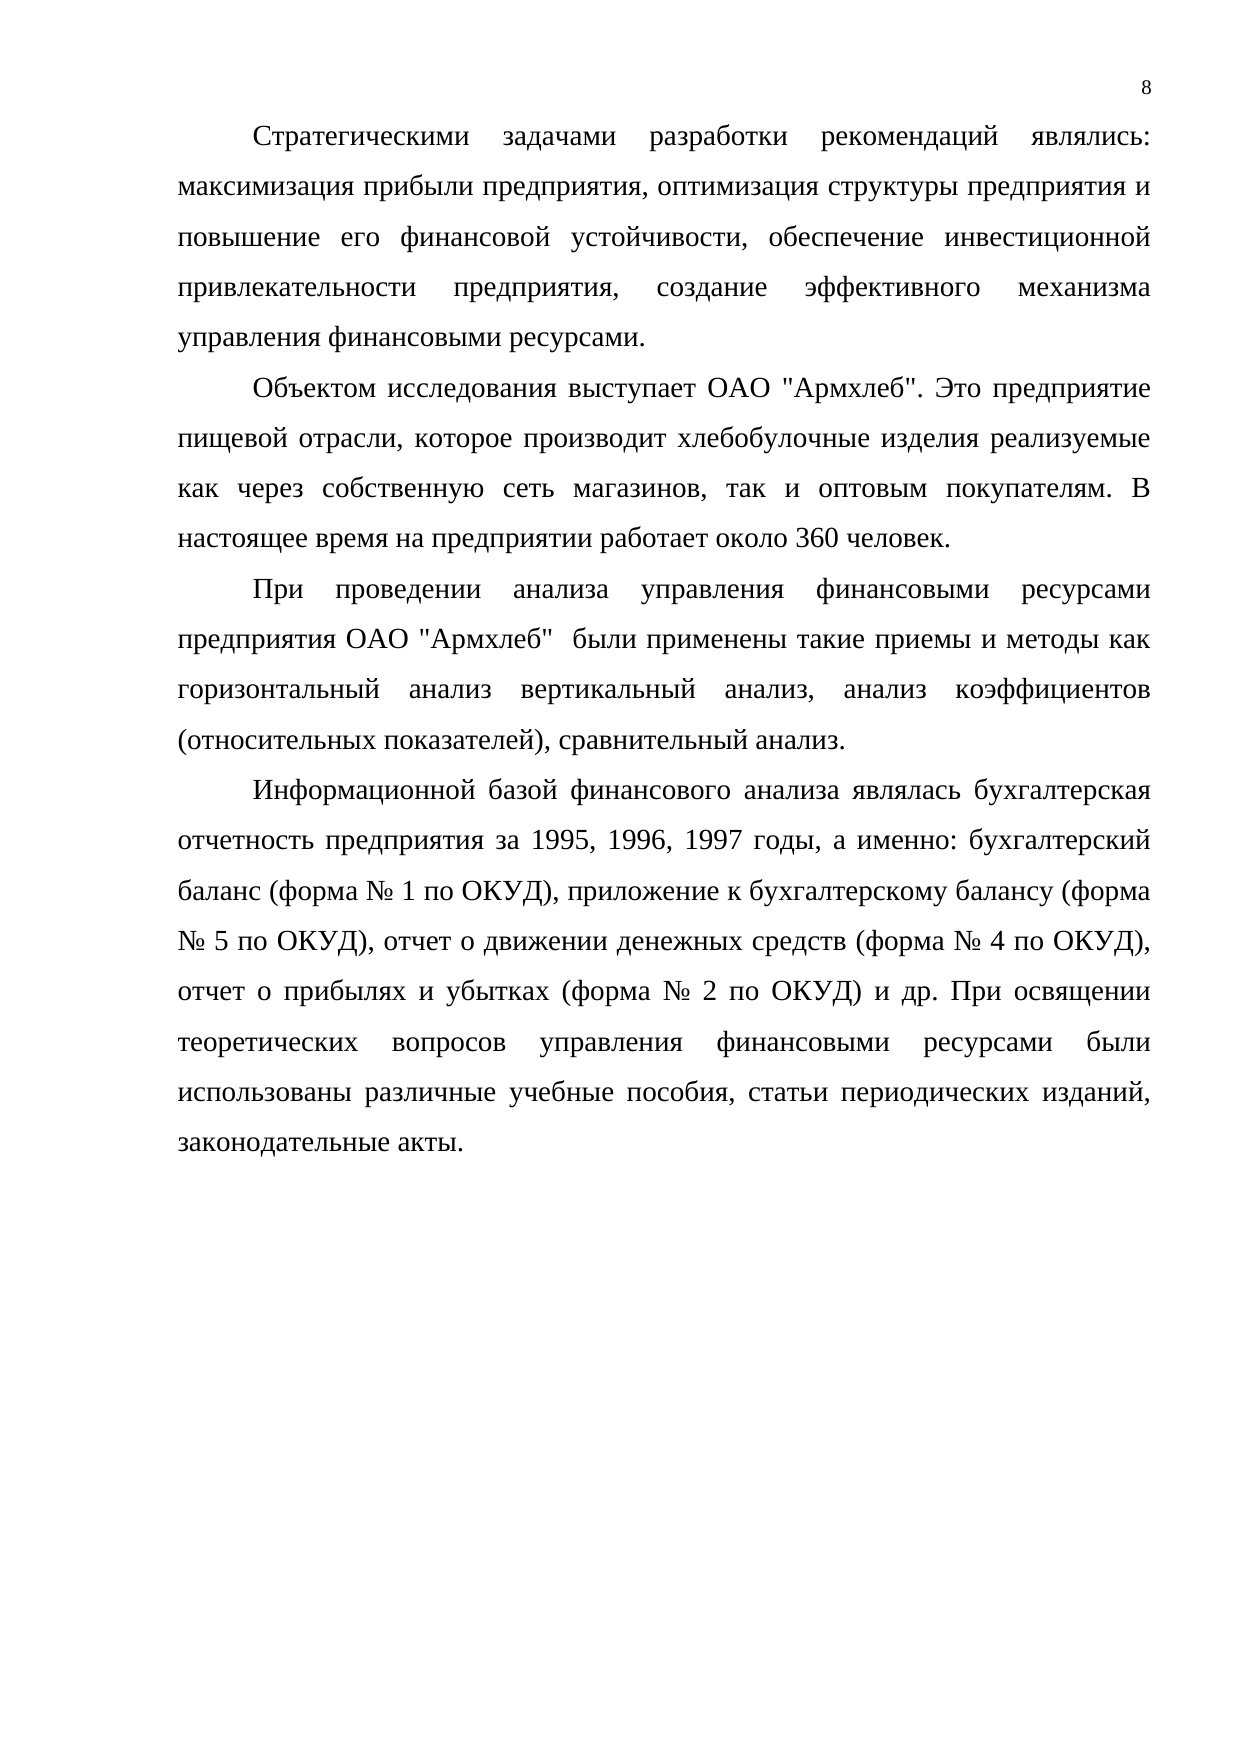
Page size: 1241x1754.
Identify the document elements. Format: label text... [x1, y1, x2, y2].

text Стратегическими задачами разработки рекомендаций являлись: максимизация прибыли предприятия, оптимизация структуры предприятия и повышение его финансовой устойчивости, обеспечение инвестиционной привлекательности предприятия, создание эффективного механизма управления финансовыми ресурсами. [177, 118, 1152, 353]
text Объектом исследования выступает ОАО "Армхлеб". Это предприятие пищевой отрасли, которое производит хлебобулочные изделия реализуемые как через собственную сеть магазинов, так и оптовым покупателям. В настоящее время на предприятии работает около 360 человек. [177, 370, 1152, 554]
text При проведении анализа управления финансовыми ресурсами предприятия ОАО "Армхлеб" были применены такие приемы и методы как горизонтальный анализ вертикальный анализ, анализ коэффициентов (относительных показателей), сравнительный анализ. [177, 571, 1152, 755]
text Информационной базой финансового анализа являлась бухгалтерская отчетность предприятия за 1995, 1996, 1997 годы, а именно: бухгалтерский баланс (форма № 1 по ОКУД), приложение к бухгалтерскому балансу (форма № 5 по ОКУД), отчет о движении денежных средств (форма № 4 по ОКУД), отчет о прибылях и убытках (форма № 2 по ОКУД) и др. При освящении теоретических вопросов управления финансовыми ресурсами были использованы различные учебные пособия, статьи периодических изданий, законодательные акты. [177, 772, 1152, 1158]
